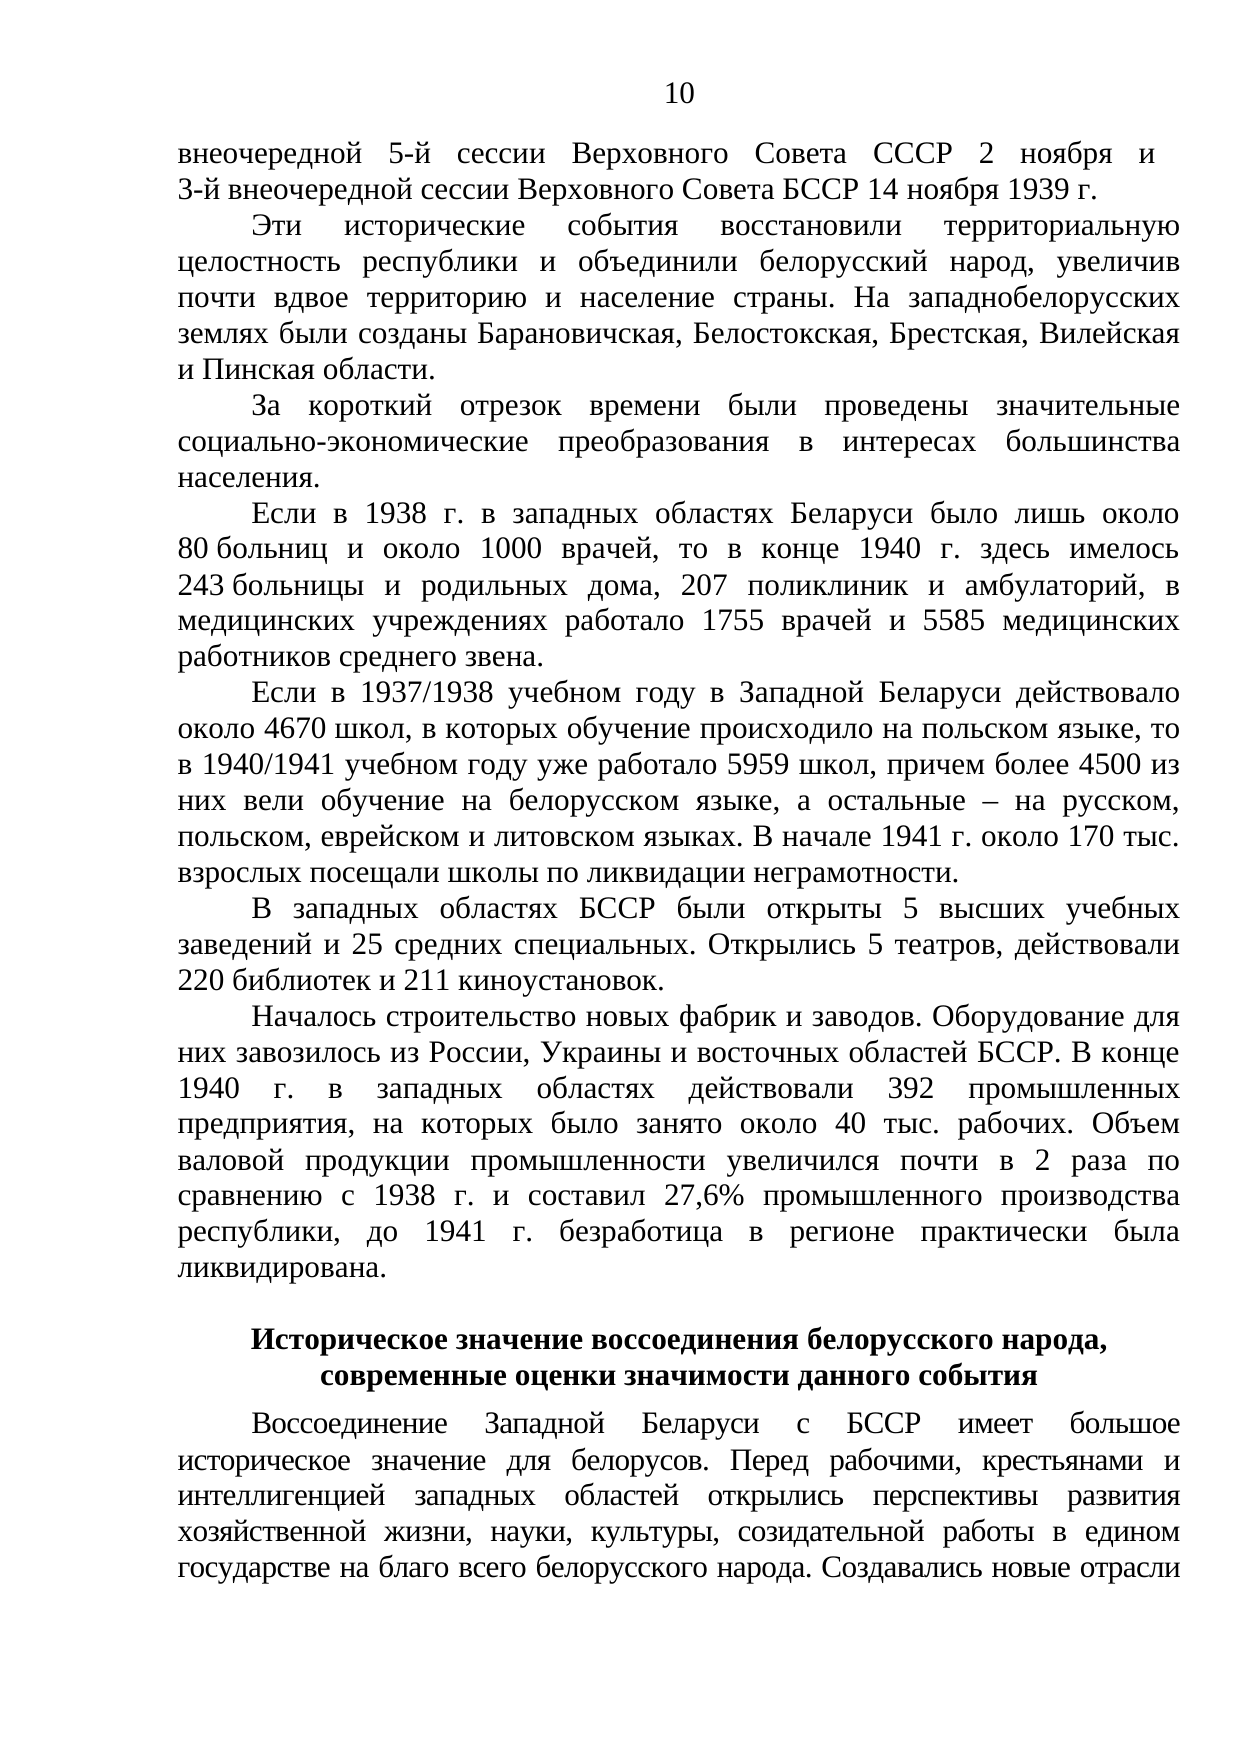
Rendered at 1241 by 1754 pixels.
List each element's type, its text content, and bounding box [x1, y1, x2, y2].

list В западных областях БССР были открыты 5 высших учебных заведений и 25 средних специальных. Открылись 5 театров, действовали 220 библиотек и 211 киноустановок. [177, 889, 1181, 997]
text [177, 1405, 1181, 1584]
text Историческое значение воссоединения белорусского народа, современные оценки значимости данного события [177, 1320, 1181, 1392]
text Если в 1938 г. в западных областях Беларуси было лишь около 80 больниц и около 1000 врачей, то в конце 1940 г. здесь имелось 243 больницы и родильных дома, 207 поликлиник и амбулаторий, в медицинских учреждениях работало 1755 врачей и 5585 медицинских работников среднего звена. [177, 494, 1181, 673]
list Если в 1937/1938 учебном году в Западной Беларуси действовало около 4670 школ, в которых обучение происходило на польском языке, то в 1940/1941 учебном году уже работало 5959 школ, причем более 4500 из них вели обучение на белорусском языке, а остальные – на русском, польском, еврейском и литовском языках. В начале 1941 г. около 170 тыс. взрослых посещали школы по ликвидации неграмотности. [177, 673, 1181, 889]
text Эти исторические события восстановили территориальную целостность республики и объединили белорусский народ, увеличив почти вдвое территорию и население страны. На западнобелорусских землях были созданы Барановичская, Белостокская, Брестская, Вилейская и Пинская области. [177, 206, 1181, 386]
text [177, 134, 1181, 206]
list Началось строительство новых фабрик и заводов. Оборудование для них завозилось из России, Украины и восточных областей БССР. В конце 1940 г. в западных областях действовали 392 промышленных предприятия, на которых было занято около 40 тыс. рабочих. Объем валовой продукции промышленности увеличился почти в 2 раза по сравнению с 1938 г. и составил 27,6% промышленного производства республики, до 1941 г. безработица в регионе практически была ликвидирована. [177, 997, 1181, 1284]
text За короткий отрезок времени были проведены значительные социально-экономические преобразования в интересах большинства населения. [177, 386, 1181, 494]
